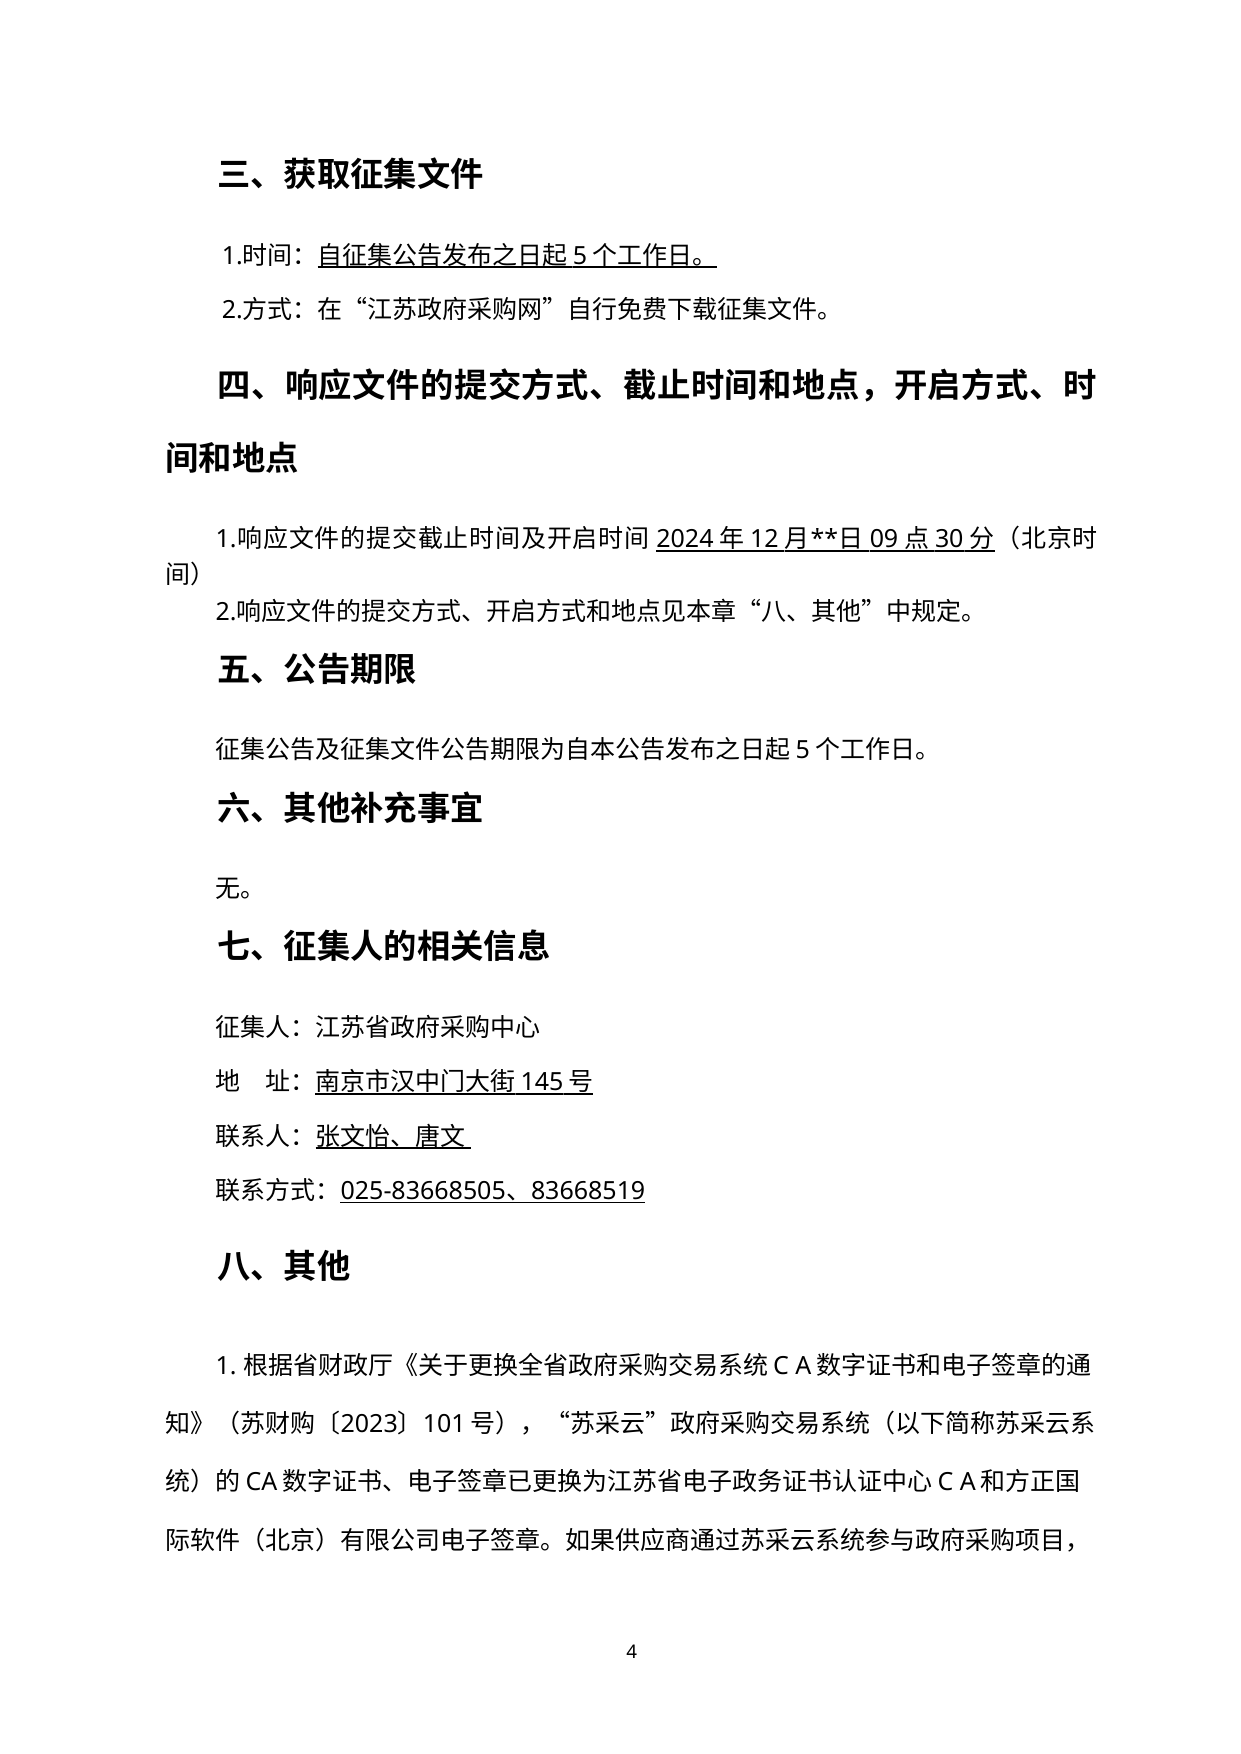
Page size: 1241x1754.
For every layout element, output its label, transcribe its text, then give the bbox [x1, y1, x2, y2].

text 2.方式：在“江苏政府采购网”自行免费下载征集文件。 [165, 289, 1098, 326]
subtitle 五、公告期限 [165, 642, 1098, 691]
text 1.时间：自征集公告发布之日起5个工作日。 [165, 235, 1098, 271]
text 2.响应文件的提交方式、开启方式和地点见本章“八、其他”中规定。 [165, 591, 1098, 627]
subtitle 三、获取征集文件 [165, 148, 1098, 196]
subtitle 六、其他补充事宜 [165, 781, 1098, 829]
text 联系人：张文怡、唐文 [165, 1116, 1098, 1152]
subtitle 四、响应文件的提交方式、截止时间和地点，开启方式、时间和地点 [165, 359, 1098, 479]
text 地 址：南京市汉中门大街145号 [165, 1062, 1098, 1098]
text 征集公告及征集文件公告期限为自本公告发布之日起5个工作日。 [165, 730, 1098, 766]
text 无。 [165, 869, 1098, 905]
subtitle 八、其他 [165, 1240, 1098, 1288]
text 征集人：江苏省政府采购中心 [165, 1007, 1098, 1044]
text 联系方式：025-83668505、83668519 [165, 1171, 1098, 1207]
subtitle 七、征集人的相关信息 [165, 920, 1098, 968]
text 1.响应文件的提交截止时间及开启时间2024年12月**日09点30分（北京时间） [165, 519, 1098, 591]
